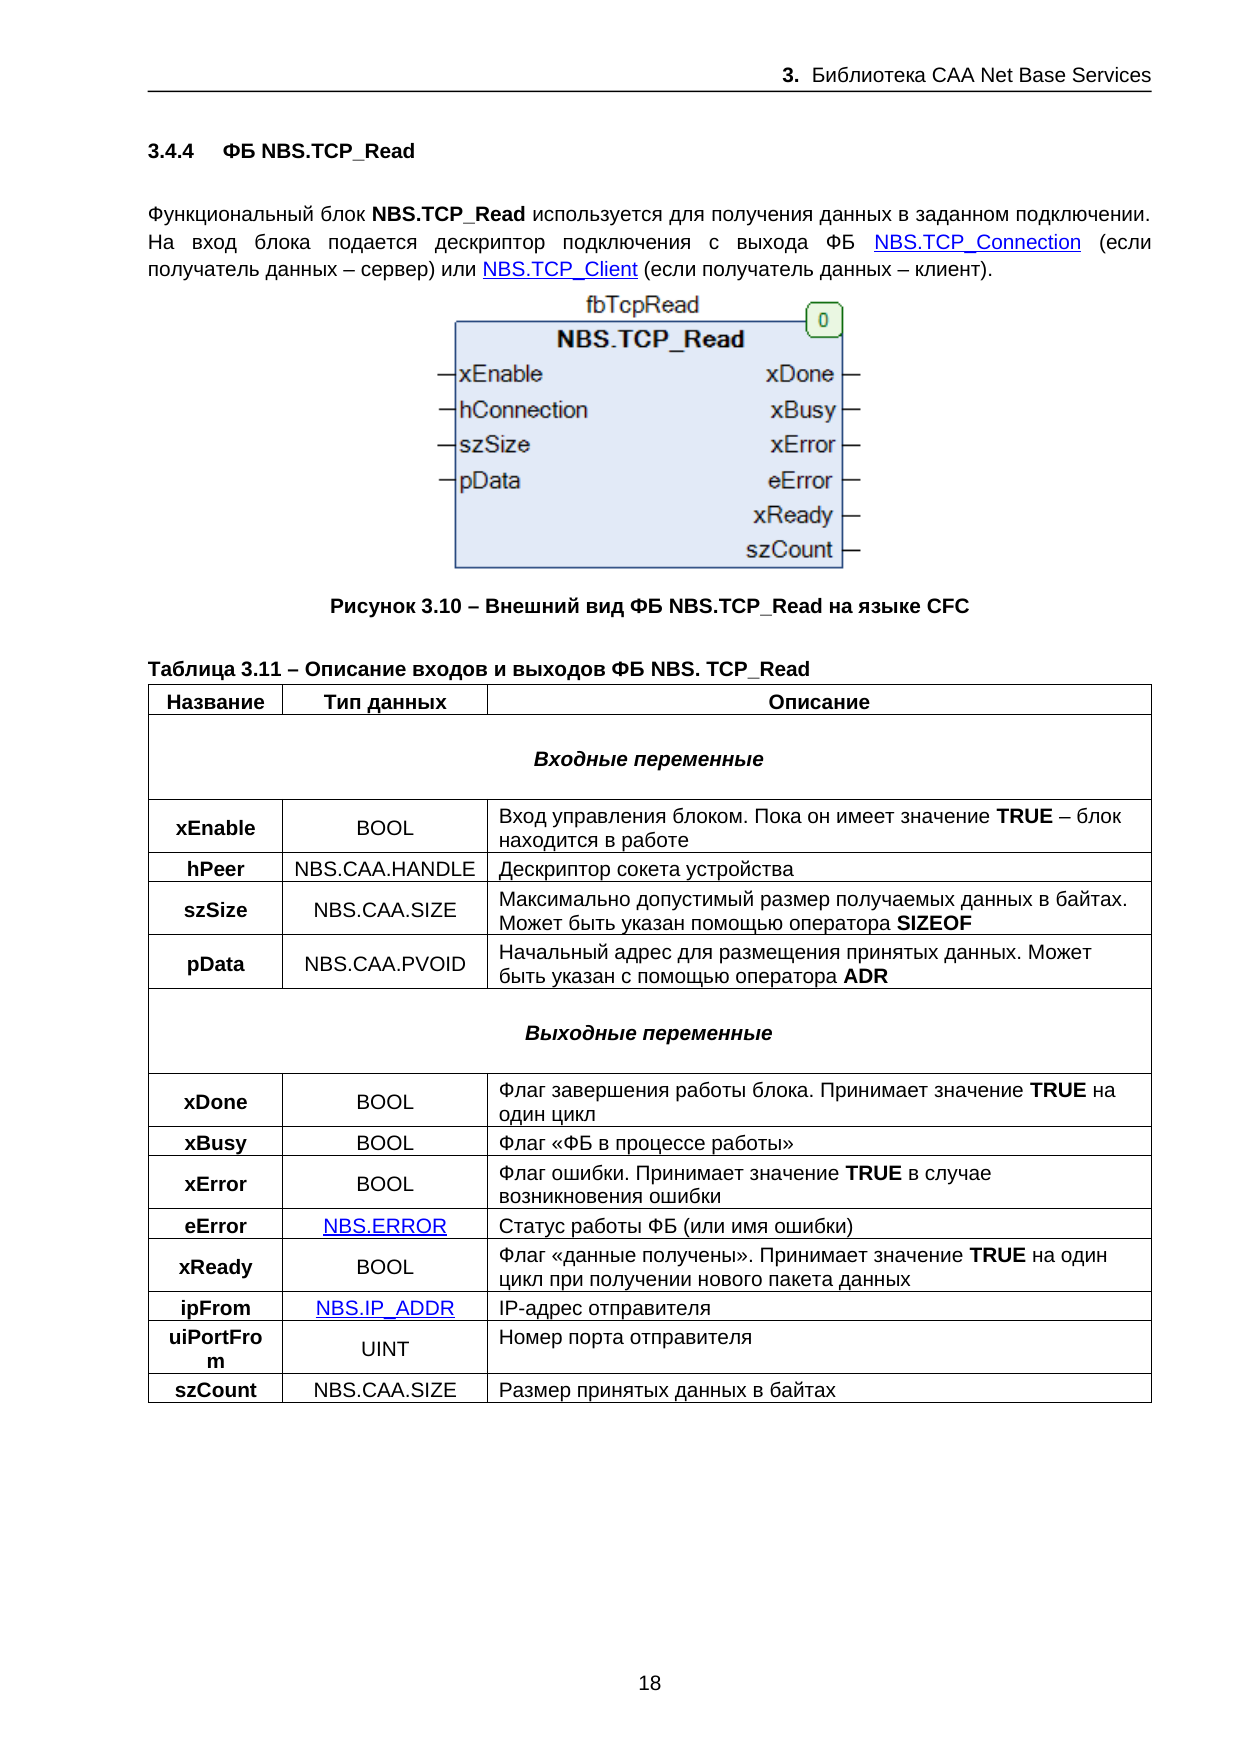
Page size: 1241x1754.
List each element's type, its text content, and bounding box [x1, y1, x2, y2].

title Рисунок 3.10 – Внешний вид ФБ NBS.TCP_Read на языке CFC [148, 593, 1152, 617]
picture [433, 288, 867, 586]
table_cell Флаг «ФБ в процессе работы» [488, 1127, 1151, 1155]
table_cell NBS.IP_ADDR [283, 1292, 487, 1320]
table_cell BOOL [283, 800, 487, 852]
table_cell hPeer [149, 853, 282, 881]
table_cell NBS.CAA.PVOID [283, 935, 487, 987]
text Функциональный блок NBS.TCP_Read используется для получения данных в заданном подключении. На вход блока подается дескриптор подключения с выхода ФБ NBS.TCP_Connection (если получатель данных – сервер) или NBS.TCP_Client (если получатель данных – клиент). [148, 202, 1152, 281]
table_cell Флаг завершения работы блока. Принимает значение TRUE на один цикл [488, 1074, 1151, 1126]
table_cell BOOL [283, 1074, 487, 1126]
table_cell BOOL [283, 1156, 487, 1208]
table_cell ipFrom [149, 1292, 282, 1320]
table_cell xDone [149, 1074, 282, 1126]
table_cell NBS.CAA.SIZE [283, 882, 487, 934]
table_cell Вход управления блоком. Пока он имеет значение TRUE – блок находится в работе [488, 800, 1151, 852]
table_header Название [149, 685, 282, 713]
table_cell BOOL [283, 1127, 487, 1155]
table_cell Максимально допустимый размер получаемых данных в байтах. Может быть указан помощью оператора SIZEOF [488, 882, 1151, 934]
table_cell uiPortFrom [149, 1321, 282, 1373]
table_cell Статус работы ФБ (или имя ошибки) [488, 1209, 1151, 1237]
table_cell xEnable [149, 800, 282, 852]
table_cell NBS.ERROR [283, 1209, 487, 1237]
table_cell Выходные переменные [149, 989, 1151, 1073]
table_cell Флаг «данные получены». Принимает значение TRUE на один цикл при получении нового пакета данных [488, 1239, 1151, 1291]
table_header Описание [488, 685, 1151, 713]
table_header Тип данных [283, 685, 487, 713]
table_cell xBusy [149, 1127, 282, 1155]
table_cell UINT [283, 1321, 487, 1373]
table_cell eError [149, 1209, 282, 1237]
table_cell BOOL [283, 1239, 487, 1291]
table_cell Номер порта отправителя [488, 1321, 1151, 1373]
subtitle ФБ NBS.TCP_Read [148, 139, 1152, 163]
table_cell NBS.CAA.HANDLE [283, 853, 487, 881]
table_cell Размер принятых данных в байтах [488, 1374, 1151, 1402]
table_cell Флаг ошибки. Принимает значение TRUE в случае возникновения ошибки [488, 1156, 1151, 1208]
table_cell IP-адрес отправителя [488, 1292, 1151, 1320]
table_cell Начальный адрес для размещения принятых данных. Может быть указан с помощью оператора ADR [488, 935, 1151, 987]
table_cell Дескриптор сокета устройства [488, 853, 1151, 881]
table_cell szCount [149, 1374, 282, 1402]
table_cell pData [149, 935, 282, 987]
table_cell xError [149, 1156, 282, 1208]
table_cell Входные переменные [149, 715, 1151, 799]
table_cell xReady [149, 1239, 282, 1291]
table_cell NBS.CAA.SIZE [283, 1374, 487, 1402]
text Таблица 3.11 – Описание входов и выходов ФБ NBS. TCP_Read [148, 657, 1152, 681]
table_cell szSize [149, 882, 282, 934]
